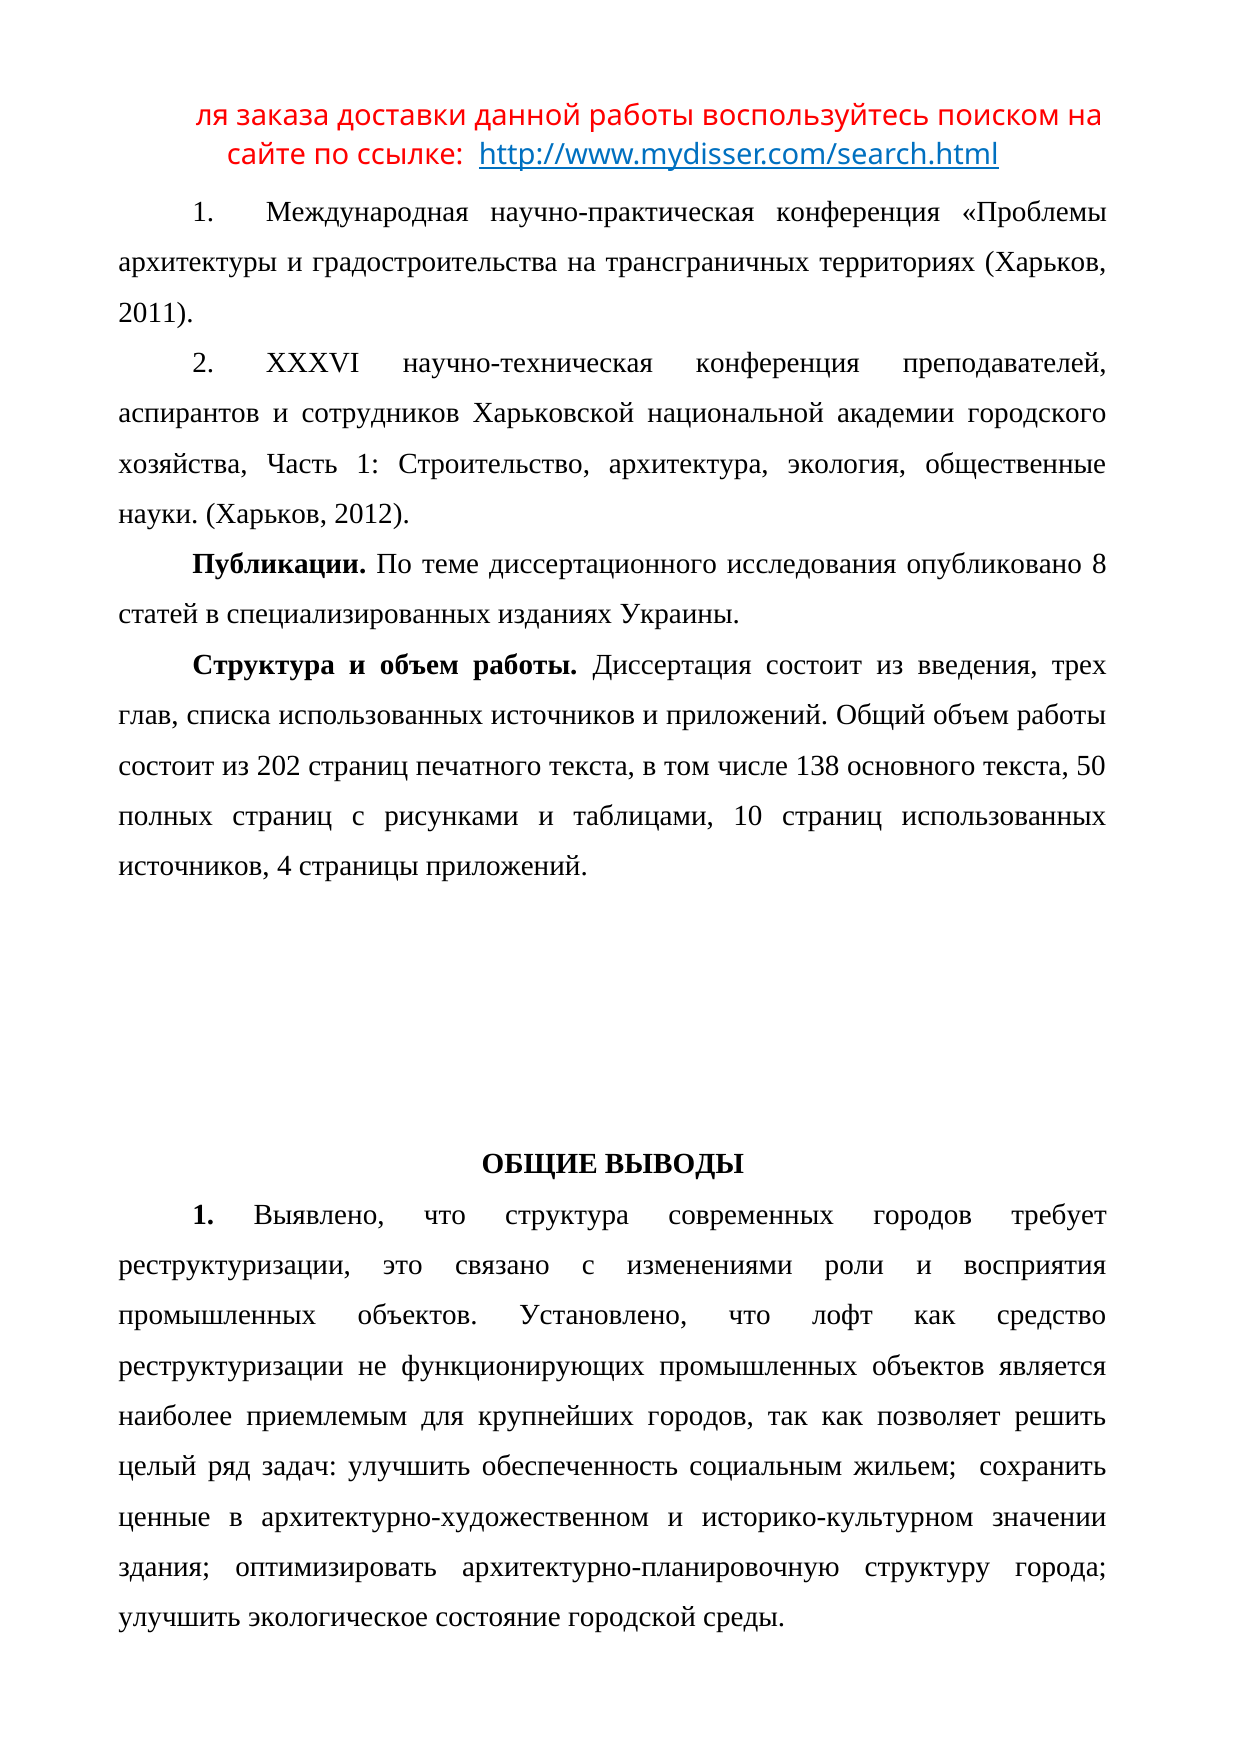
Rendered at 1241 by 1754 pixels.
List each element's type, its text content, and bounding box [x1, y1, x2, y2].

text ОБЩИЕ ВЫВОДЫ [118, 1146, 1107, 1180]
text 1. Выявлено, что структура современных городов требует реструктуризации, это связано с изменениями роли и восприятия промышленных объектов. Установлено, что лофт как средство реструктуризации не функционирующих промышленных объектов является наиболее приемлемым для крупнейших городов, так как позволяет решить целый ряд задач: улучшить обеспеченность социальным жильем; сохранить ценные в архитектурно-художественном и историко-культурном значении здания; оптимизировать архитектурно-планировочную структуру города; улучшить экологическое состояние городской среды. [118, 1197, 1107, 1633]
text 2. XXXVI научно-техническая конференция преподавателей, аспирантов и сотрудников Харьковской национальной академии городского хозяйства, Часть 1: Строительство, архитектура, экология, общественные науки. (Харьков, 2012). [118, 345, 1107, 529]
text Структура и объем работы. Диссертация состоит из введения, трех глав, списка использованных источников и приложений. Общий объем работы состоит из 202 страниц печатного текста, в том числе 138 основного текста, 50 полных страниц с рисунками и таблицами, 10 страниц использованных источников, 4 страницы приложений. [118, 647, 1107, 882]
text Публикации. По теме диссертационного исследования опубликовано 8 статей в специализированных изданиях Украины. [118, 546, 1107, 630]
text 1. Международная научно-практическая конференция «Проблемы архитектуры и градостроительства на трансграничных территориях (Харьков, 2011). [118, 194, 1107, 328]
